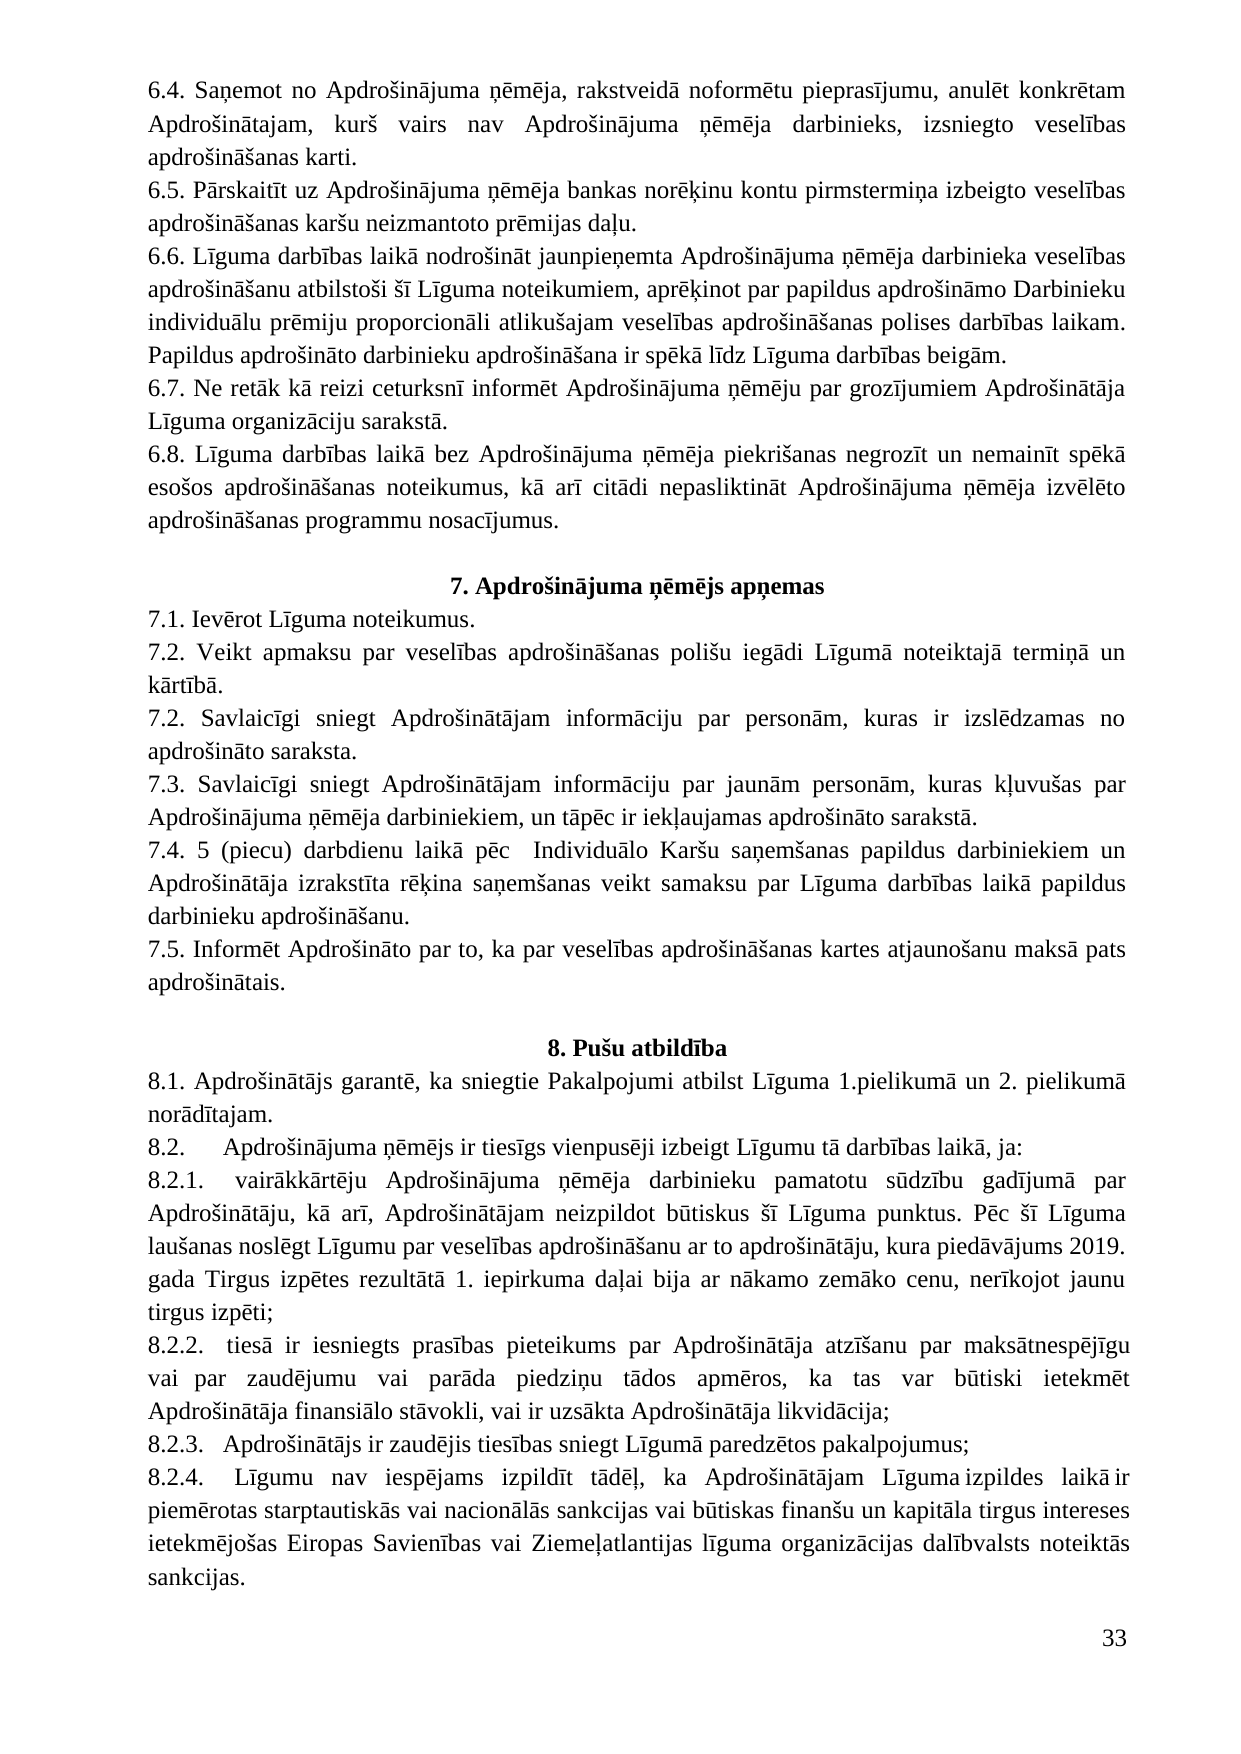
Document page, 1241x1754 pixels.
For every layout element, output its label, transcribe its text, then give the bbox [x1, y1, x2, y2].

text 7.2. Veikt apmaksu par veselības apdrošināšanas polišu iegādi Līgumā noteiktajā termiņā un kārtībā. [148, 637, 1127, 699]
text 6.5. Pārskaitīt uz Apdrošinājuma ņēmēja bankas norēķinu kontu pirmstermiņa izbeigto veselības apdrošināšanas karšu neizmantoto prēmijas daļu. [148, 175, 1127, 236]
text 6.4. Saņemot no Apdrošinājuma ņēmēja, rakstveidā noformētu pieprasījumu, anulēt konkrētam Apdrošinātajam, kurš vairs nav Apdrošinājuma ņēmēja darbinieks, izsniegto veselības apdrošināšanas karti. [148, 76, 1127, 170]
text 8.2.2. tiesā ir iesniegts prasības pieteikums par Apdrošinātāja atzīšanu par maksātnespējīgu vai par zaudējumu vai parāda piedziņu tādos apmēros, ka tas var būtiski ietekmēt Apdrošinātāja finansiālo stāvokli, vai ir uzsākta Apdrošinātāja likvidācija; [148, 1330, 1130, 1425]
text 6.7. Ne retāk kā reizi ceturksnī informēt Apdrošinājuma ņēmēju par grozījumiem Apdrošinātāja Līguma organizāciju sarakstā. [148, 373, 1127, 434]
text 7.3. Savlaicīgi sniegt Apdrošinātājam informāciju par jaunām personām, kuras kļuvušas par Apdrošinājuma ņēmēja darbiniekiem, un tāpēc ir iekļaujamas apdrošināto sarakstā. [148, 769, 1127, 831]
text 7.5. Informēt Apdrošināto par to, ka par veselības apdrošināšanas kartes atjaunošanu maksā pats apdrošinātais. [148, 934, 1127, 996]
text 7. Apdrošinājuma ņēmējs apņemas [148, 571, 1127, 600]
text 7.2. Savlaicīgi sniegt Apdrošinātājam informāciju par personām, kuras ir izslēdzamas no apdrošināto saraksta. [148, 703, 1127, 765]
text 7.4. 5 (piecu) darbdienu laikā pēc Individuālo Karšu saņemšanas papildus darbiniekiem un Apdrošinātāja izrakstīta rēķina saņemšanas veikt samaksu par Līguma darbības laikā papildus darbinieku apdrošināšanu. [148, 835, 1127, 930]
text 8.2. Apdrošinājuma ņēmējs ir tiesīgs vienpusēji izbeigt Līgumu tā darbības laikā, ja: [148, 1132, 1130, 1161]
text 8.2.3. Apdrošinātājs ir zaudējis tiesības sniegt Līgumā paredzētos pakalpojumus; [148, 1429, 1130, 1458]
text 8.2.1. vairākkārtēju Apdrošinājuma ņēmēja darbinieku pamatotu sūdzību gadījumā par Apdrošinātāju, kā arī, Apdrošinātājam neizpildot būtiskus šī Līguma punktus. Pēc šī Līguma laušanas noslēgt Līgumu par veselības apdrošināšanu ar to apdrošinātāju, kura piedāvājums 2019. gada Tirgus izpētes rezultātā 1. iepirkuma daļai bija ar nākamo zemāko cenu, nerīkojot jaunu tirgus izpēti; [148, 1165, 1127, 1326]
text 8.1. Apdrošinātājs garantē, ka sniegtie Pakalpojumi atbilst Līguma 1.pielikumā un 2. pielikumā norādītajam. [148, 1066, 1127, 1128]
text 8. Pušu atbildība [148, 1033, 1127, 1062]
text 6.6. Līguma darbības laikā nodrošināt jaunpieņemta Apdrošinājuma ņēmēja darbinieka veselības apdrošināšanu atbilstoši šī Līguma noteikumiem, aprēķinot par papildus apdrošināmo Darbinieku individuālu prēmiju proporcionāli atlikušajam veselības apdrošināšanas polises darbības laikam. Papildus apdrošināto darbinieku apdrošināšana ir spēkā līdz Līguma darbības beigām. [148, 241, 1127, 368]
text 8.2.4. Līgumu nav iespējams izpildīt tādēļ, ka Apdrošinātājam Līgumaizpildes laikāir piemērotas starptautiskās vai nacionālās sankcijas vai būtiskas finanšu un kapitāla tirgus intereses ietekmējošas Eiropas Savienības vai Ziemeļatlantijas līguma organizācijas dalībvalsts noteiktās sankcijas. [148, 1462, 1130, 1590]
text 6.8. Līguma darbības laikā bez Apdrošinājuma ņēmēja piekrišanas negrozīt un nemainīt spēkā esošos apdrošināšanas noteikumus, kā arī citādi nepasliktināt Apdrošinājuma ņēmēja izvēlēto apdrošināšanas programmu nosacījumus. [148, 439, 1127, 534]
text 7.1. Ievērot Līguma noteikumus. [148, 604, 1127, 633]
